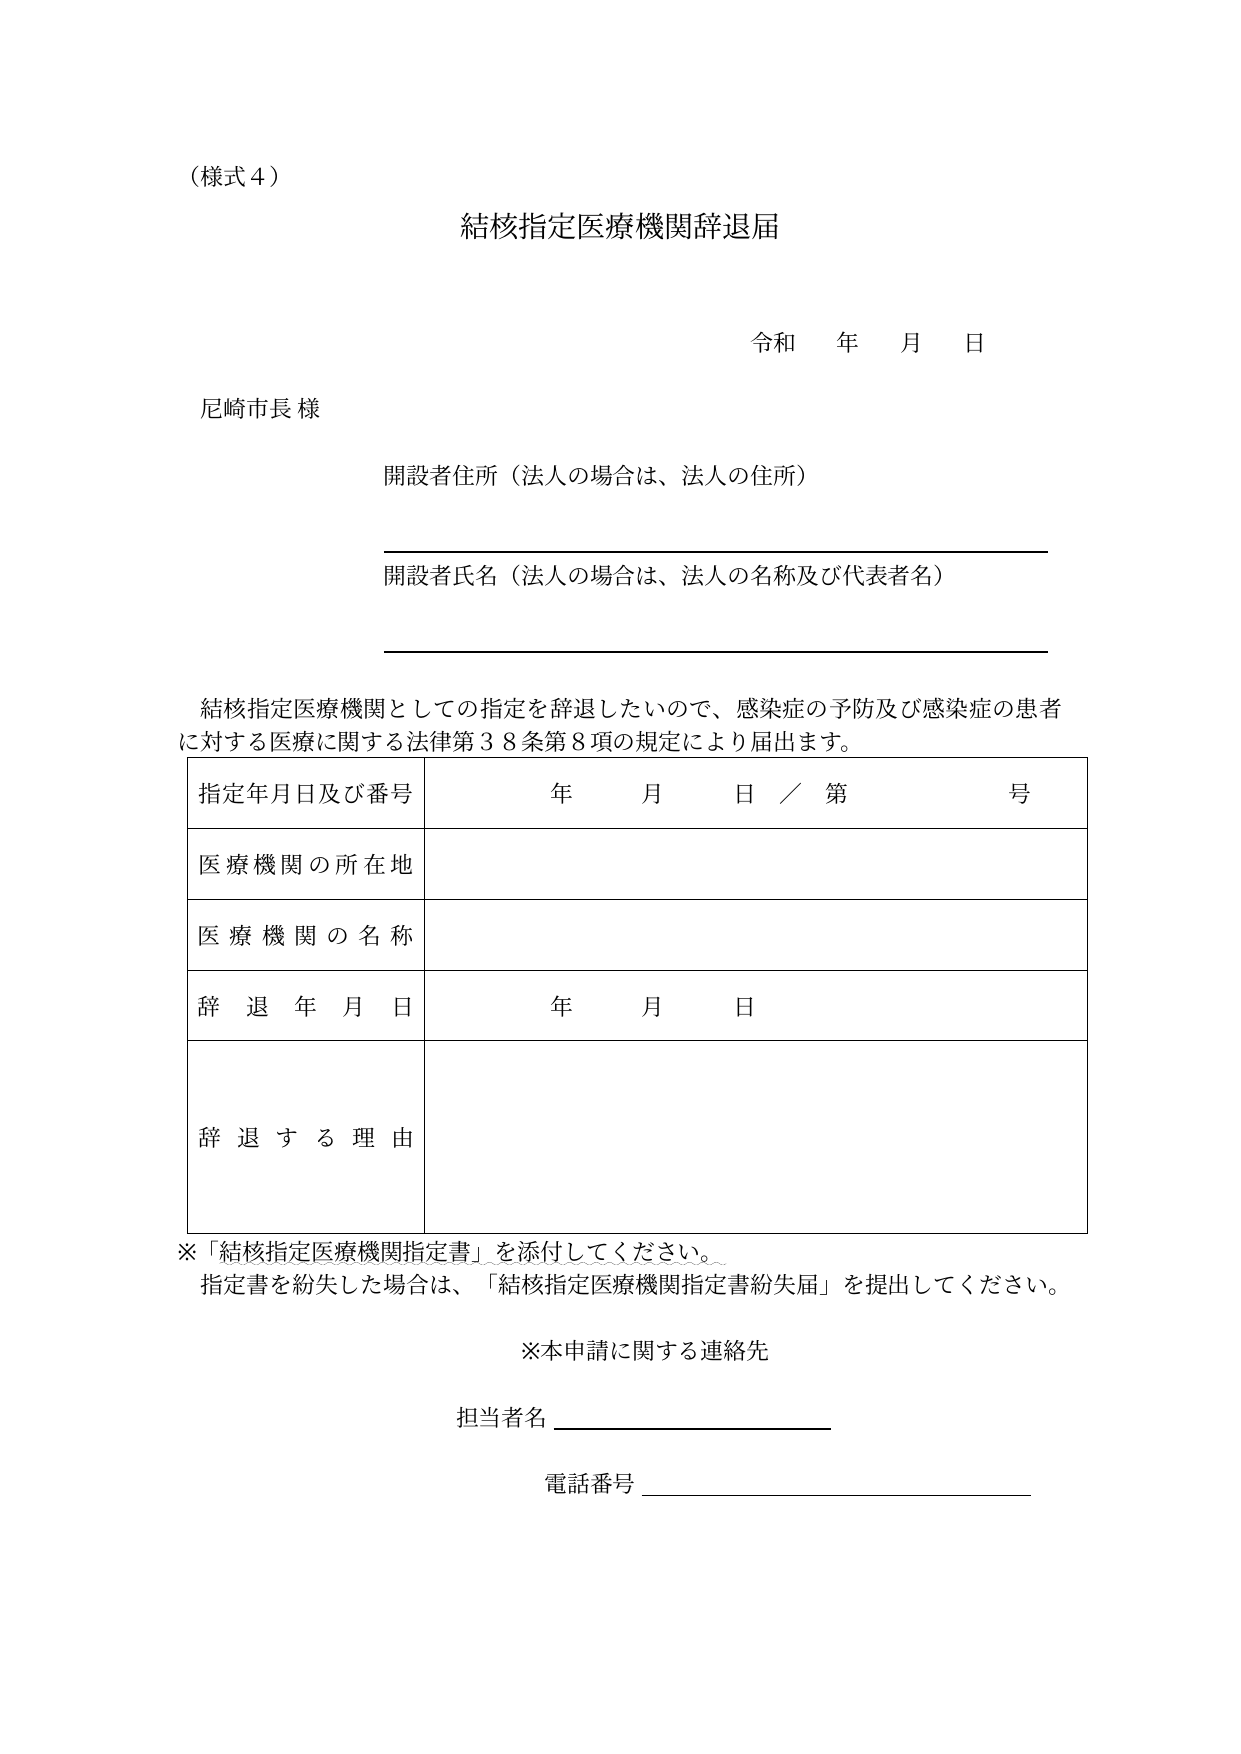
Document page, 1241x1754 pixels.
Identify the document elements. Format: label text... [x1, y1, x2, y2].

text 電話番号 [177, 1466, 1063, 1499]
text 開設者氏名（法人の場合は、法人の名称及び代表者名） [177, 558, 1063, 591]
text 尼崎市長 様 [177, 391, 1063, 425]
table_cell [425, 1041, 1087, 1233]
table_cell 医療機関の所在地 [188, 829, 424, 899]
text 担当者名 [177, 1400, 1063, 1433]
table_cell 医療機関の名称 [188, 900, 424, 969]
text 開設者住所（法人の場合は、法人の住所） [177, 458, 1063, 491]
table_cell [425, 829, 1087, 899]
table_cell 年 月 日 [425, 971, 1087, 1040]
table_cell 辞退年月日 [188, 971, 424, 1040]
table_header 指定年月日及び番号 [188, 758, 424, 828]
text ※「結核指定医療機関指定書」を添付してください。 [177, 1234, 1063, 1267]
text 結核指定医療機関辞退届 [177, 192, 1063, 258]
table_cell 辞退する理由 [188, 1041, 424, 1233]
text 結核指定医療機関としての指定を辞退したいので、感染症の予防及び感染症の患者に対する医療に関する法律第３８条第８項の規定により届出ます。 [177, 691, 1063, 757]
table_cell [425, 900, 1087, 969]
text 令和 年 月 日 [177, 325, 1063, 358]
text 指定書を紛失した場合は、「結核指定医療機関指定書紛失届」を提出してください。 [177, 1267, 1063, 1300]
text ※本申請に関する連絡先 [177, 1333, 1063, 1367]
table_header 年 月 日 ／ 第 号 [425, 758, 1087, 828]
text （様式４） [177, 159, 1063, 192]
